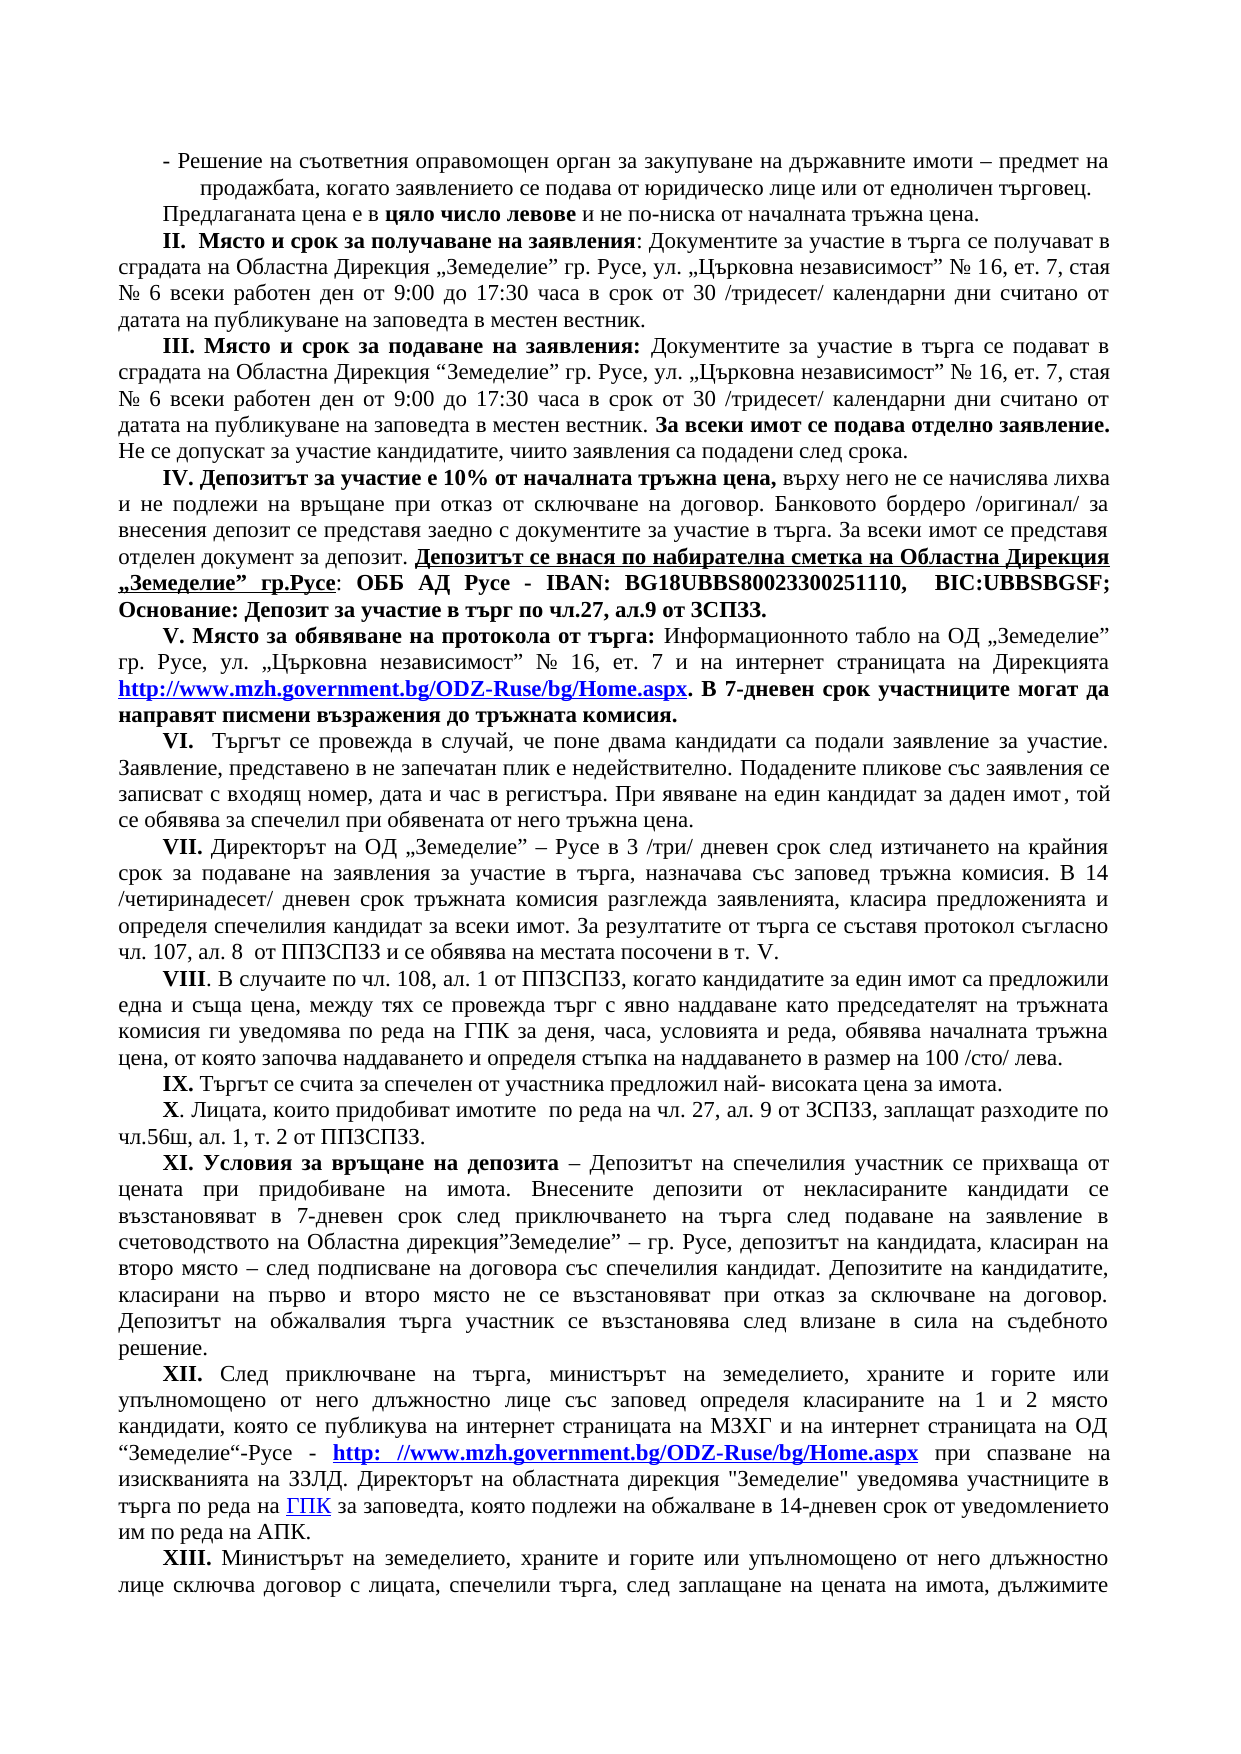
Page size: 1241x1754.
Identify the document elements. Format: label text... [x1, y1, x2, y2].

text III. Място и срок за подаване на заявления: Документите за участие в търга се подават в сградата на Областна Дирекция “Земеделие” гр. Русе, ул. „Църковна независимост” № 16, ет. 7, стая № 6 всеки работен ден от 9:00 до 17:30 часа в срок от 30 /тридесет/ календарни дни считано от датата на публикуване на заповедта в местен вестник. За всеки имот се подава отделно заявление. Не се допускат за участие кандидатите, чиито заявления са подадени след срока. [118, 332, 1110, 464]
text VIII. В случаите по чл. 108, ал. 1 от ППЗСПЗЗ, когато кандидатите за един имот са предложили една и съща цена, между тях се провежда търг с явно наддаване като председателят на тръжната комисия ги уведомява по реда на ГПК за деня, часа, условията и реда, обявява началната тръжна цена, от която започва наддаването и определя стъпка на наддаването в размер на 100 /сто/ лева. [118, 964, 1110, 1070]
text V. Място за обявяване на протокола от търга: Информационното табло на ОД „Земеделие” гр. Русе, ул. „Църковна независимост” № 16, ет. 7 и на интернет страницата на Дирекцията http://www.mzh.government.bg/ODZ-Ruse/bg/Home.aspx. В 7-дневен срок участниците могат да направят писмени възражения до тръжната комисия. [118, 622, 1110, 727]
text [118, 1544, 1110, 1597]
list Решение на съответния оправомощен орган за закупуване на държавните имоти – предмет на продажбата, когато заявлението се подава от юридическо лице или от едноличен търговец. [162, 148, 1110, 200]
text IX. Търгът се счита за спечелен от участника предложил най- високата цена за имота. [118, 1070, 1110, 1096]
text VI. Търгът се провежда в случай, че поне двама кандидати са подали заявление за участие. Заявление, представено в не запечатан плик е недействително. Подадените пликове със заявления се записват с входящ номер, дата и час в регистъра. При явяване на един кандидат за даден имот, той се обявява за спечелил при обявената от него тръжна цена. [118, 727, 1110, 833]
text VII. Директорът на ОД „Земеделие” – Русе в 3 /три/ дневен срок след изтичането на крайния срок за подаване на заявления за участие в търга, назначава със заповед тръжна комисия. В 14 /четиринадесет/ дневен срок тръжната комисия разглежда заявленията, класира предложенията и определя спечелилия кандидат за всеки имот. За резултатите от търга се съставя протокол съгласно чл. 107, ал. 8 от ППЗСПЗЗ и се обявява на местата посочени в т. V. [118, 833, 1110, 964]
text X. Лицата, които придобиват имотите по реда на чл. 27, ал. 9 от ЗСПЗЗ, заплащат разходите по чл.56ш, ал. 1, т. 2 от ППЗСПЗЗ. [118, 1096, 1110, 1149]
text II. Място и срок за получаване на заявления: Документите за участие в търга се получават в сградата на Областна Дирекция „Земеделие” гр. Русе, ул. „Църковна независимост” № 16, ет. 7, стая № 6 всеки работен ден от 9:00 до 17:30 часа в срок от 30 /тридесет/ календарни дни считано от датата на публикуване на заповедта в местен вестник. [118, 227, 1110, 332]
text XII. След приключване на търга, министърът на земеделието, храните и горите или упълномощено от него длъжностно лице със заповед определя класираните на 1 и 2 място кандидати, която се публикува на интернет страницата на МЗХГ и на интернет страницата на ОД “Земеделие“-Русе - http: //www.mzh.government.bg/ODZ-Ruse/bg/Home.aspx при спазване на изискванията на ЗЗЛД. Директорът на областната дирекция "Земеделие" уведомява участниците в търга по реда на ГПК за заповедта, която подлежи на обжалване в 14-дневен срок от уведомлението им по реда на АПК. [118, 1360, 1110, 1544]
text XI. Условия за връщане на депозита – Депозитът на спечелилия участник се прихваща от цената при придобиване на имота. Внесените депозити от некласираните кандидати се възстановяват в 7-дневен срок след приключването на търга след подаване на заявление в счетоводството на Областна дирекция”Земеделие” – гр. Русе, депозитът на кандидата, класиран на второ място – след подписване на договора със спечелилия кандидат. Депозитите на кандидатите, класирани на първо и второ място не се възстановяват при отказ за сключване на договор. Депозитът на обжалвалия търга участник се възстановява след влизане в сила на съдебното решение. [118, 1149, 1110, 1360]
text Предлаганата цена е в цяло число левове и не по-ниска от началната тръжна цена. [162, 200, 1110, 227]
text IV. Депозитът за участие е 10% от началната тръжна цена, върху него не се начислява лихва и не подлежи на връщане при отказ от сключване на договор. Банковото бордеро /оригинал/ за внесения депозит се представя заедно с документите за участие в търга. За всеки имот се представя отделен документ за депозит. Депозитът се внася по набирателна сметка на Областна Дирекция „Земеделие” гр.Русе: ОББ АД Русе - IBAN: BG18UBBS80023300251110, BIC:UBBSBGSF; Основание: Депозит за участие в търг по чл.27, ал.9 от ЗСПЗЗ. [118, 464, 1110, 622]
